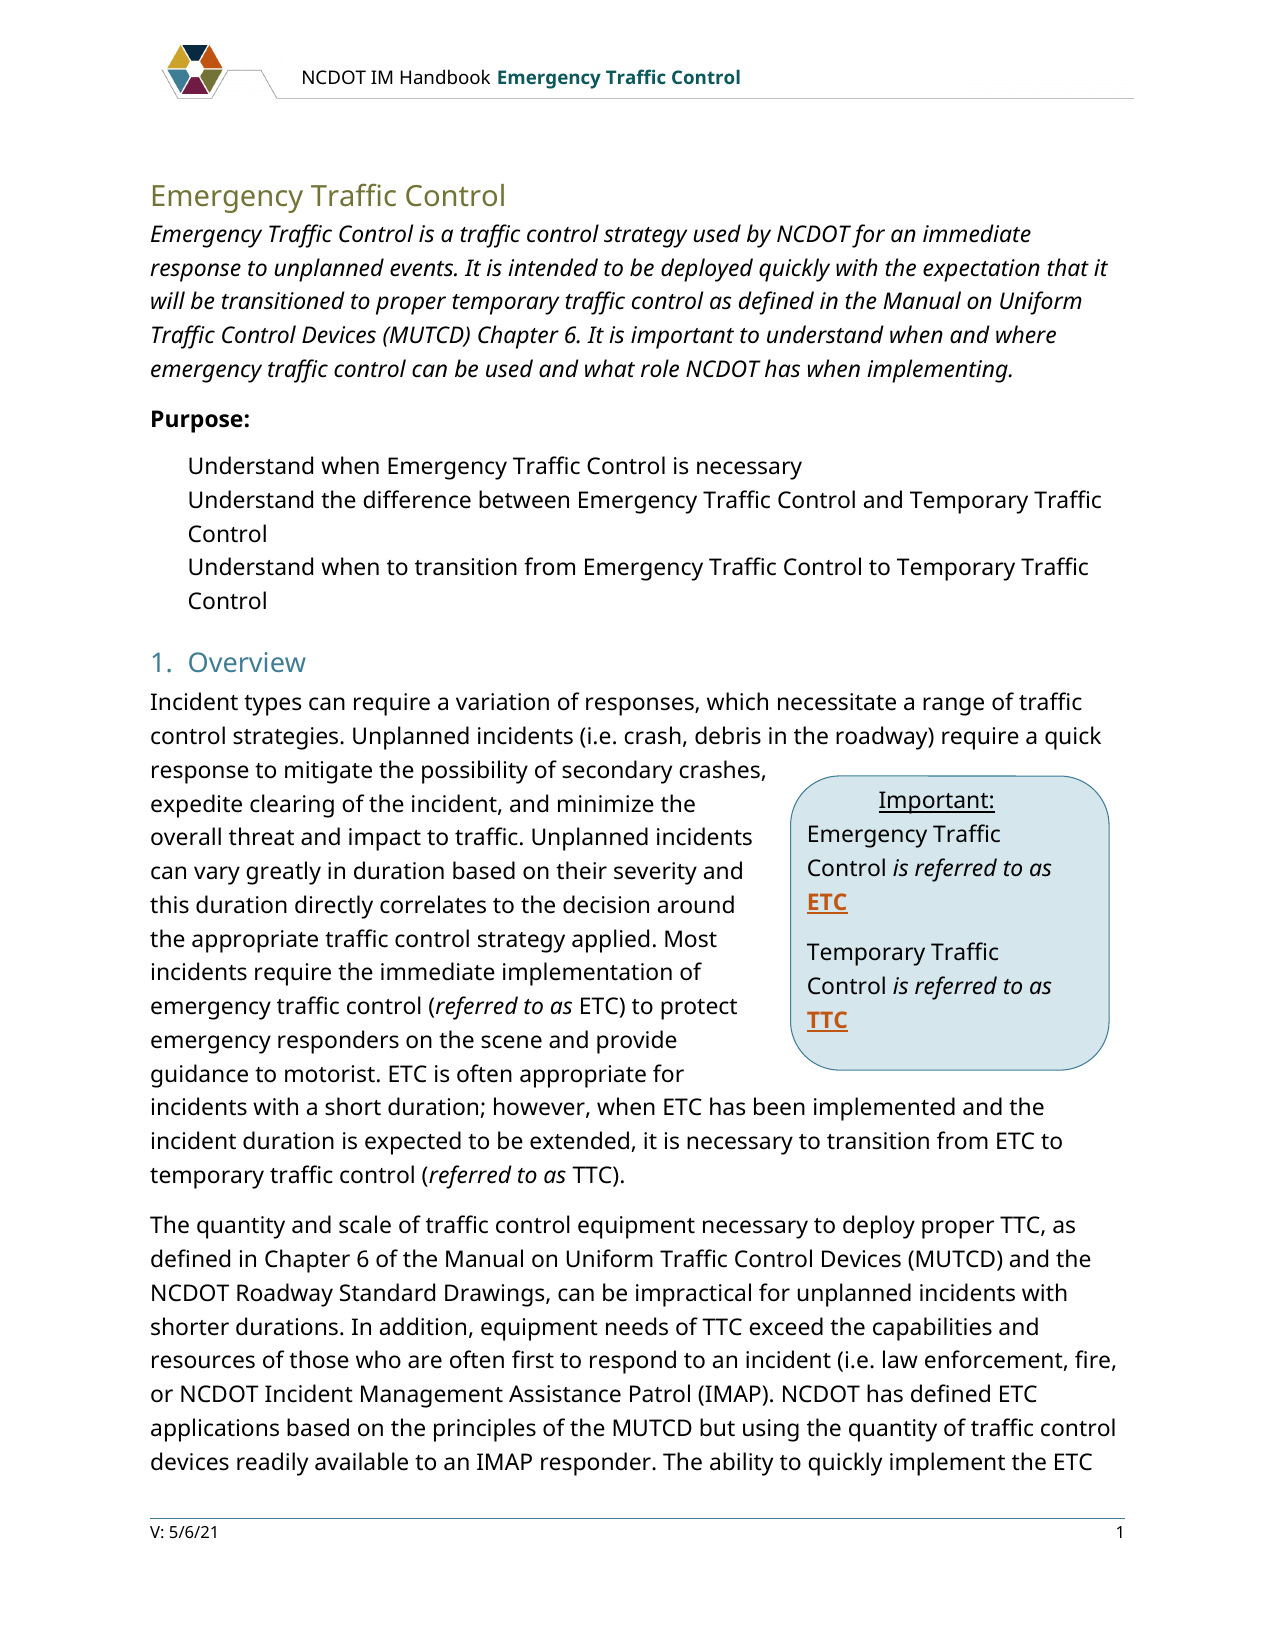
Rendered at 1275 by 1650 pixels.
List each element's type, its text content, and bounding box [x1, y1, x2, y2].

text Understand when to transition from Emergency Traffic Control to Temporary Traffic Control [187, 551, 1125, 616]
text Emergency Traffic Control is a traffic control strategy used by NCDOT for an immediate response to unplanned events. It is intended to be deployed quickly with the expectation that it will be transitioned to proper temporary traffic control as defined in the Manual on Uniform Traffic Control Devices (MUTCD) Chapter 6. It is important to understand when and where emergency traffic control can be used and what role NCDOT has when implementing. [150, 218, 1125, 384]
subtitle Overview [150, 644, 1125, 681]
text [150, 1209, 1125, 1477]
text Incident types can require a variation of responses, which necessitate a range of traffic control strategies. Unplanned incidents (i.e. crash, debris in the roadway) require a quick response to mitigate the possibility of secondary crashes, expedite clearing of the incident, and minimize the overall threat and impact to traffic. Unplanned incidents can vary greatly in duration based on their severity and this duration directly correlates to the decision around the appropriate traffic control strategy applied. Most incidents require the immediate implementation of emergency traffic control (referred to as ETC) to protect emergency responders on the scene and provide guidance to motorist. ETC is often appropriate for incidents with a short duration; however, when ETC has been implemented and the incident duration is expected to be extended, it is necessary to transition from ETC to temporary traffic control (referred to as TTC). [150, 686, 1125, 1190]
subtitle Emergency Traffic Control [150, 175, 1125, 215]
text Purpose: [150, 403, 1125, 434]
text Understand the difference between Emergency Traffic Control and Temporary Traffic Control [187, 484, 1125, 549]
picture [159, 45, 1135, 99]
text Understand when Emergency Traffic Control is necessary [187, 450, 1125, 481]
